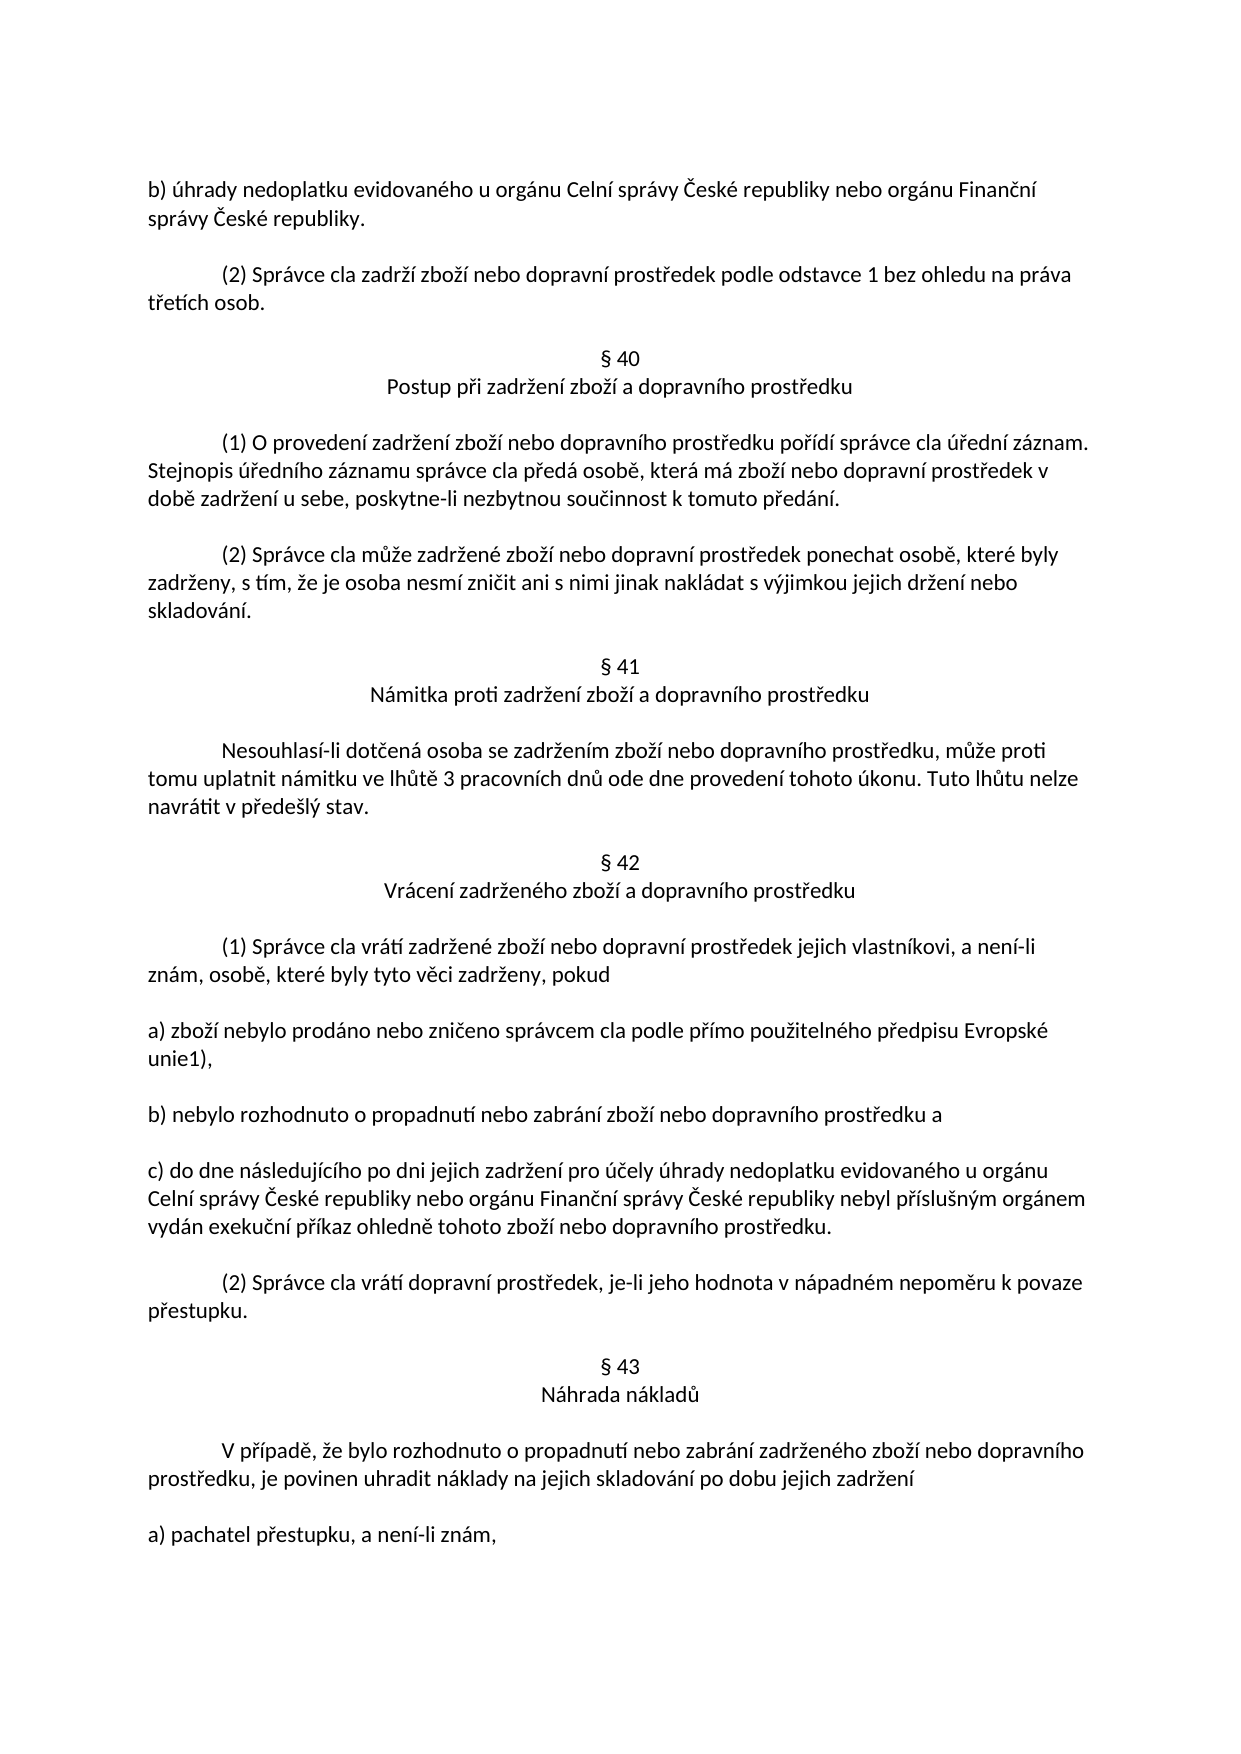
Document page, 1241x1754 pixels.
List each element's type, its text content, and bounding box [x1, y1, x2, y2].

text a) pachatel přestupku, a není-li znám, [148, 1521, 1093, 1549]
text Námitka proti zadržení zboží a dopravního prostředku [148, 680, 1093, 708]
text Postup při zadržení zboží a dopravního prostředku [148, 372, 1093, 400]
text c) do dne následujícího po dni jejich zadržení pro účely úhrady nedoplatku evidovaného u orgánu Celní správy České republiky nebo orgánu Finanční správy České republiky nebyl příslušným orgánem vydán exekuční příkaz ohledně tohoto zboží nebo dopravního prostředku. [148, 1156, 1093, 1240]
text Vrácení zadrženého zboží a dopravního prostředku [148, 876, 1093, 904]
text b) nebylo rozhodnuto o propadnutí nebo zabrání zboží nebo dopravního prostředku a [148, 1100, 1093, 1128]
text Náhrada nákladů [148, 1381, 1093, 1408]
text V případě, že bylo rozhodnuto o propadnutí nebo zabrání zadrženého zboží nebo dopravního prostředku, je povinen uhradit náklady na jejich skladování po dobu jejich zadržení [148, 1437, 1093, 1493]
text (2) Správce cla vrátí dopravní prostředek, je-li jeho hodnota v nápadném nepoměru k povaze přestupku. [148, 1268, 1093, 1324]
text (1) Správce cla vrátí zadržené zboží nebo dopravní prostředek jejich vlastníkovi, a není-li znám, osobě, které byly tyto věci zadrženy, pokud [148, 932, 1093, 988]
text a) zboží nebylo prodáno nebo zničeno správcem cla podle přímo použitelného předpisu Evropské unie1), [148, 1016, 1093, 1072]
text § 40 [148, 344, 1093, 372]
text § 43 [148, 1352, 1093, 1381]
text (1) O provedení zadržení zboží nebo dopravního prostředku pořídí správce cla úřední záznam. Stejnopis úředního záznamu správce cla předá osobě, která má zboží nebo dopravní prostředek v době zadržení u sebe, poskytne-li nezbytnou součinnost k tomuto předání. [148, 428, 1093, 512]
text (2) Správce cla zadrží zboží nebo dopravní prostředek podle odstavce 1 bez ohledu na práva třetích osob. [148, 260, 1093, 316]
text b) úhrady nedoplatku evidovaného u orgánu Celní správy České republiky nebo orgánu Finanční správy České republiky. [148, 176, 1093, 232]
text § 42 [148, 848, 1093, 876]
text Nesouhlasí-li dotčená osoba se zadržením zboží nebo dopravního prostředku, může proti tomu uplatnit námitku ve lhůtě 3 pracovních dnů ode dne provedení tohoto úkonu. Tuto lhůtu nelze navrátit v předešlý stav. [148, 736, 1093, 820]
text § 41 [148, 652, 1093, 680]
text (2) Správce cla může zadržené zboží nebo dopravní prostředek ponechat osobě, které byly zadrženy, s tím, že je osoba nesmí zničit ani s nimi jinak nakládat s výjimkou jejich držení nebo skladování. [148, 540, 1093, 624]
